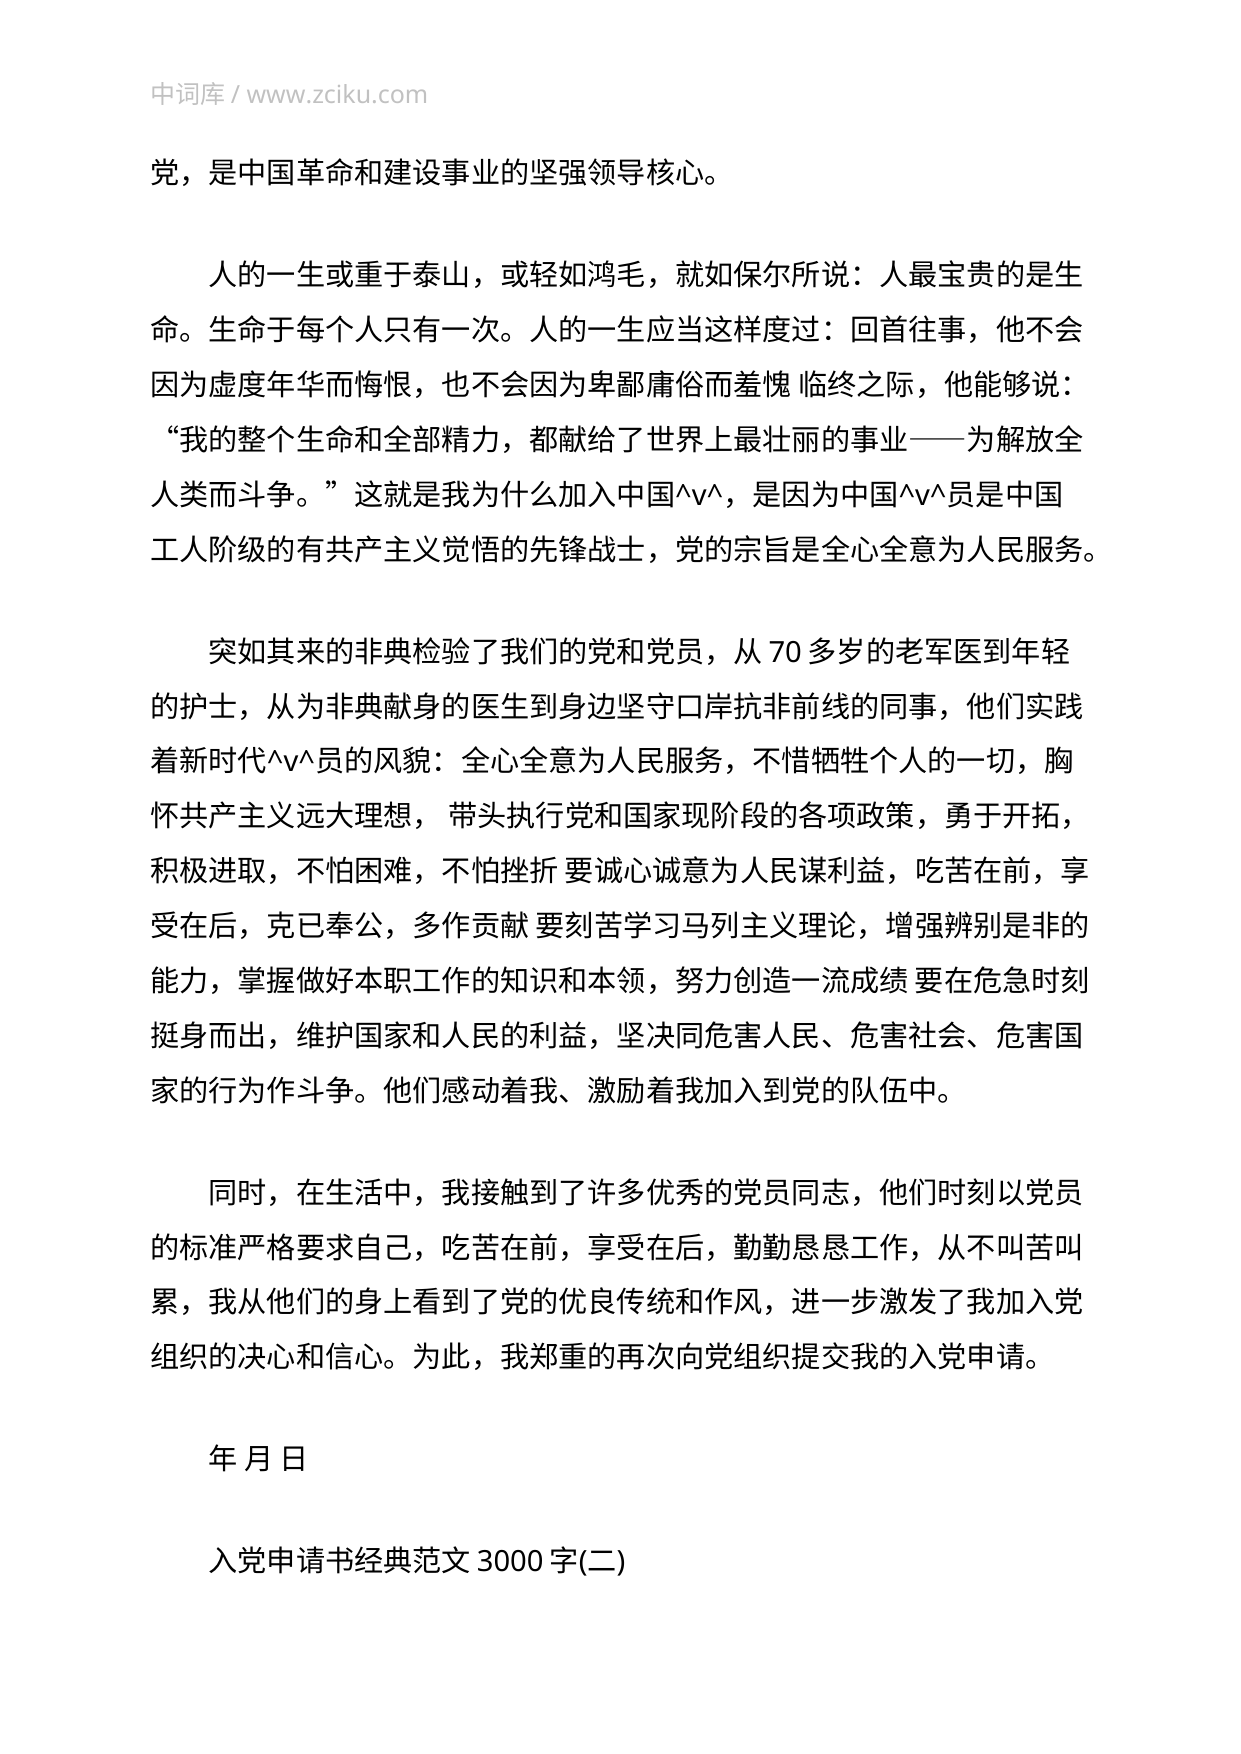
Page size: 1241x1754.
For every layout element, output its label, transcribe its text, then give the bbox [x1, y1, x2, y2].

text 人的一生或重于泰山，或轻如鸿毛，就如保尔所说：人最宝贵的是生命。生命于每个人只有一次。人的一生应当这样度过：回首往事，他不会因为虚度年华而悔恨，也不会因为卑鄙庸俗而羞愧 临终之际，他能够说：“我的整个生命和全部精力，都献给了世界上最壮丽的事业——为解放全人类而斗争。”这就是我为什么加入中国^v^，是因为中国^v^员是中国工人阶级的有共产主义觉悟的先锋战士，党的宗旨是全心全意为人民服务。 [150, 252, 1090, 569]
text 入党申请书经典范文3000字(二) [150, 1537, 1090, 1580]
text 突如其来的非典检验了我们的党和党员，从70多岁的老军医到年轻的护士，从为非典献身的医生到身边坚守口岸抗非前线的同事，他们实践着新时代^v^员的风貌：全心全意为人民服务，不惜牺牲个人的一切，胸怀共产主义远大理想， 带头执行党和国家现阶段的各项政策，勇于开拓，积极进取，不怕困难，不怕挫折 要诚心诚意为人民谋利益，吃苦在前，享受在后，克已奉公，多作贡献 要刻苦学习马列主义理论，增强辨别是非的能力，掌握做好本职工作的知识和本领，努力创造一流成绩 要在危急时刻挺身而出，维护国家和人民的利益，坚决同危害人民、危害社会、危害国家的行为作斗争。他们感动着我、激励着我加入到党的队伍中。 [150, 628, 1090, 1110]
text 年 月 日 [150, 1436, 1090, 1478]
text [150, 150, 1090, 192]
text 同时，在生活中，我接触到了许多优秀的党员同志，他们时刻以党员的标准严格要求自己，吃苦在前，享受在后，勤勤恳恳工作，从不叫苦叫累，我从他们的身上看到了党的优良传统和作风，进一步激发了我加入党组织的决心和信心。为此，我郑重的再次向党组织提交我的入党申请。 [150, 1169, 1090, 1376]
